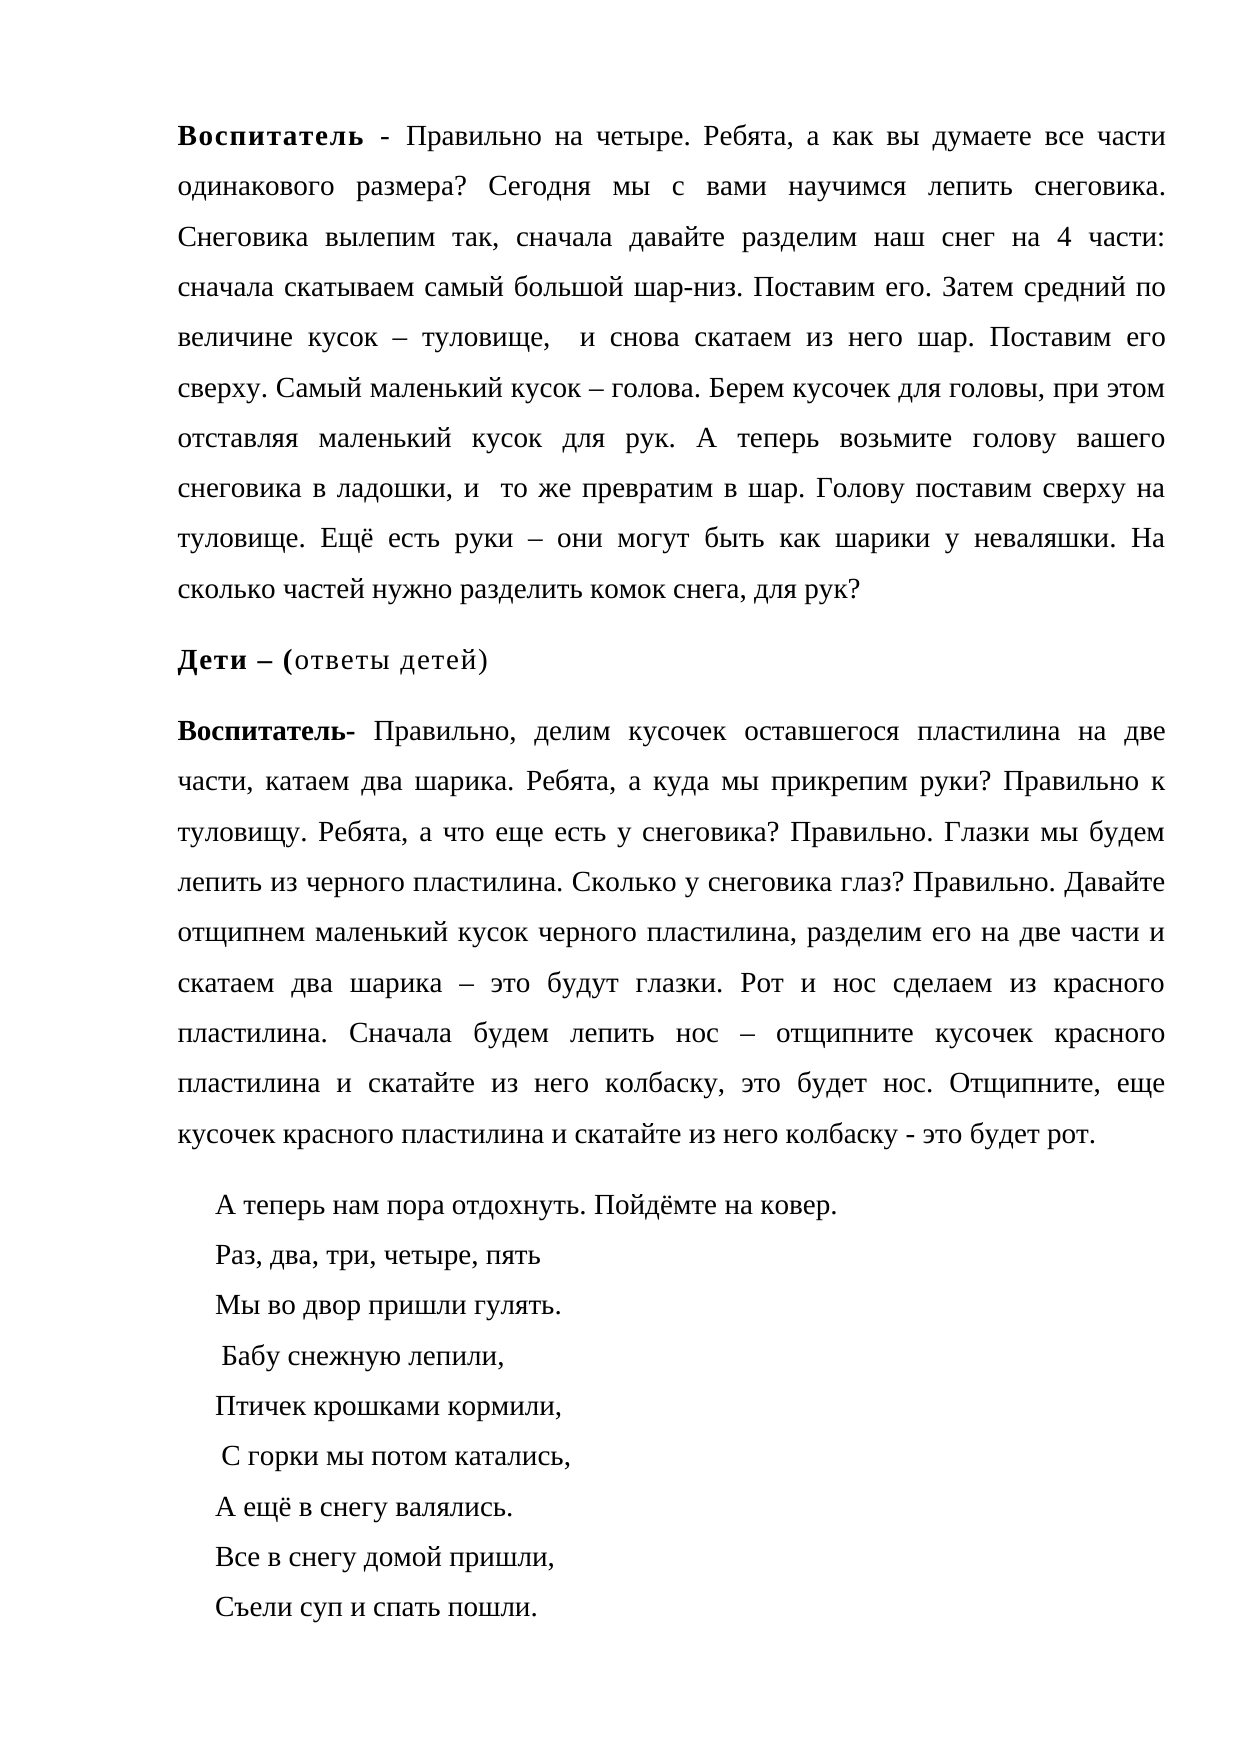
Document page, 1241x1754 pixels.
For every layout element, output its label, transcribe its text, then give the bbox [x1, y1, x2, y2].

text Птичек крошками кормили, [215, 1388, 1167, 1422]
text Дети – (ответы детей) [177, 642, 1167, 676]
text Съели суп и спать пошли. [215, 1589, 1167, 1623]
text Раз, два, три, четыре, пять [215, 1237, 1167, 1271]
text А ещё в снегу валялись. [215, 1489, 1167, 1522]
text Все в снегу домой пришли, [215, 1539, 1167, 1573]
text Бабу снежную лепили, [177, 1338, 1167, 1371]
text Воспитатель - Правильно на четыре. Ребята, а как вы думаете все части одинакового размера? Сегодня мы с вами научимся лепить снеговика. Снеговика вылепим так, сначала давайте разделим наш снег на 4 части: сначала скатываем самый большой шар-низ. Поставим его. Затем средний по величине кусок – туловище, и снова скатаем из него шар. Поставим его сверху. Самый маленький кусок – голова. Берем кусочек для головы, при этом отставляя маленький кусок для рук. А теперь возьмите голову вашего снеговика в ладошки, и то же превратим в шар. Голову поставим сверху на туловище. Ещё есть руки – они могут быть как шарики у неваляшки. На сколько частей нужно разделить комок снега, для рук? [177, 118, 1167, 604]
text Мы во двор пришли гулять. [215, 1287, 1167, 1321]
text Воспитатель- Правильно, делим кусочек оставшегося пластилина на две части, катаем два шарика. Ребята, а куда мы прикрепим руки? Правильно к туловищу. Ребята, а что еще есть у снеговика? Правильно. Глазки мы будем лепить из черного пластилина. Сколько у снеговика глаз? Правильно. Давайте отщипнем маленький кусок черного пластилина, разделим его на две части и скатаем два шарика – это будут глазки. Рот и нос сделаем из красного пластилина. Сначала будем лепить нос – отщипните кусочек красного пластилина и скатайте из него колбаску, это будет нос. Отщипните, еще кусочек красного пластилина и скатайте из него колбаску - это будет рот. [177, 713, 1167, 1149]
text А теперь нам пора отдохнуть. Пойдёмте на ковер. [215, 1187, 1167, 1220]
text С горки мы потом катались, [177, 1438, 1167, 1472]
